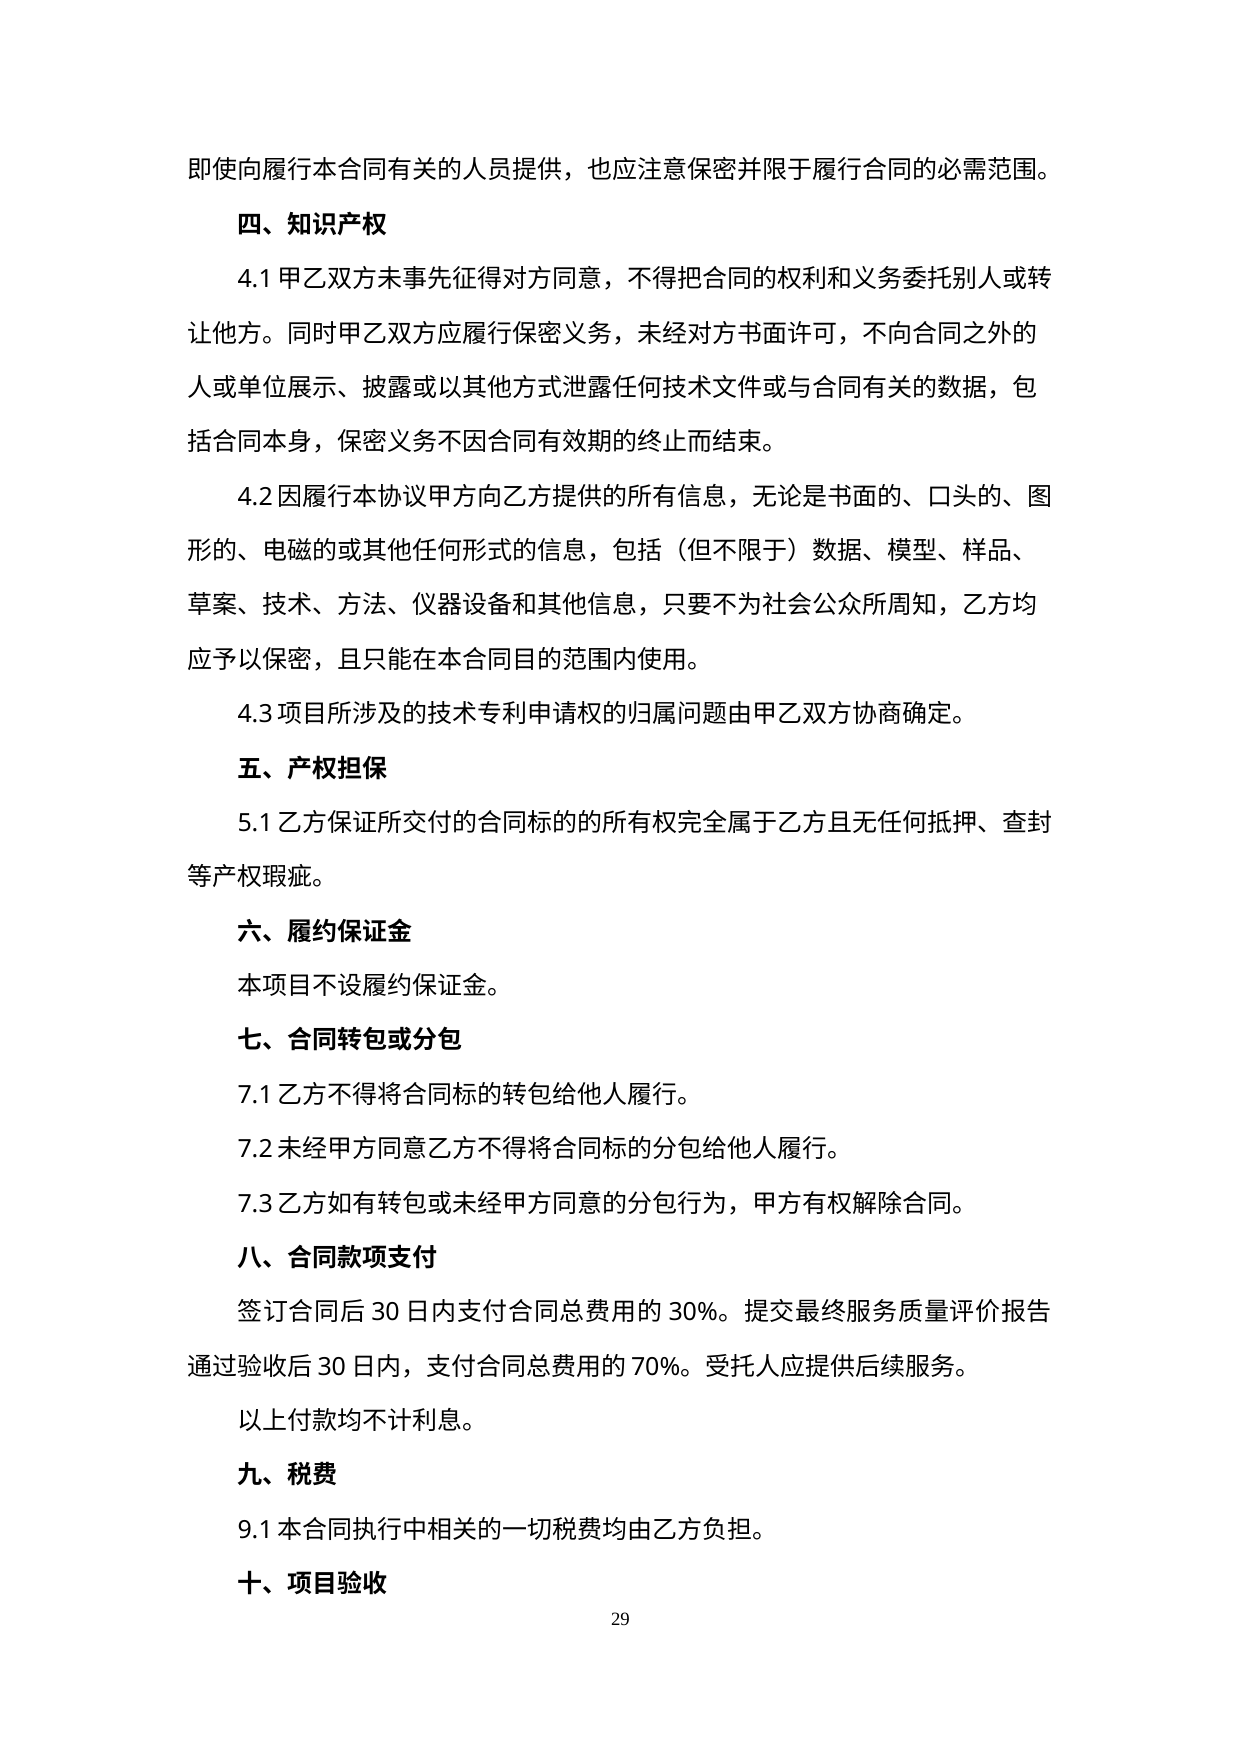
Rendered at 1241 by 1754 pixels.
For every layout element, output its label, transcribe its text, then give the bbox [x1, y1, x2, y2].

text 九、税费 [187, 1455, 1053, 1491]
text 4.3项目所涉及的技术专利申请权的归属问题由甲乙双方协商确定。 [187, 694, 1053, 730]
text 4.1甲乙双方未事先征得对方同意，不得把合同的权利和义务委托别人或转让他方。同时甲乙双方应履行保密义务，未经对方书面许可，不向合同之外的人或单位展示、披露或以其他方式泄露任何技术文件或与合同有关的数据，包括合同本身，保密义务不因合同有效期的终止而结束。 [187, 259, 1053, 458]
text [187, 150, 1053, 186]
text 十、项目验收 [187, 1564, 1053, 1600]
text 八、合同款项支付 [187, 1237, 1053, 1274]
text 7.3乙方如有转包或未经甲方同意的分包行为，甲方有权解除合同。 [187, 1183, 1053, 1219]
text 七、合同转包或分包 [187, 1020, 1053, 1056]
text 4.2因履行本协议甲方向乙方提供的所有信息，无论是书面的、口头的、图形的、电磁的或其他任何形式的信息，包括（但不限于）数据、模型、样品、草案、技术、方法、仪器设备和其他信息，只要不为社会公众所周知，乙方均应予以保密，且只能在本合同目的范围内使用。 [187, 476, 1053, 676]
text 五、产权担保 [187, 748, 1053, 784]
text 本项目不设履约保证金。 [187, 966, 1053, 1002]
text 7.2未经甲方同意乙方不得将合同标的分包给他人履行。 [187, 1129, 1053, 1165]
text 9.1本合同执行中相关的一切税费均由乙方负担。 [187, 1509, 1053, 1546]
list 以上付款均不计利息。 [187, 1401, 1053, 1437]
text 六、履约保证金 [187, 911, 1053, 947]
text 签订合同后30日内支付合同总费用的30%。提交最终服务质量评价报告通过验收后30日内，支付合同总费用的70%。受托人应提供后续服务。 [187, 1292, 1053, 1382]
text 四、知识产权 [187, 204, 1053, 241]
text 5.1乙方保证所交付的合同标的的所有权完全属于乙方且无任何抵押、查封等产权瑕疵。 [187, 802, 1053, 893]
text 7.1乙方不得将合同标的转包给他人履行。 [187, 1074, 1053, 1111]
